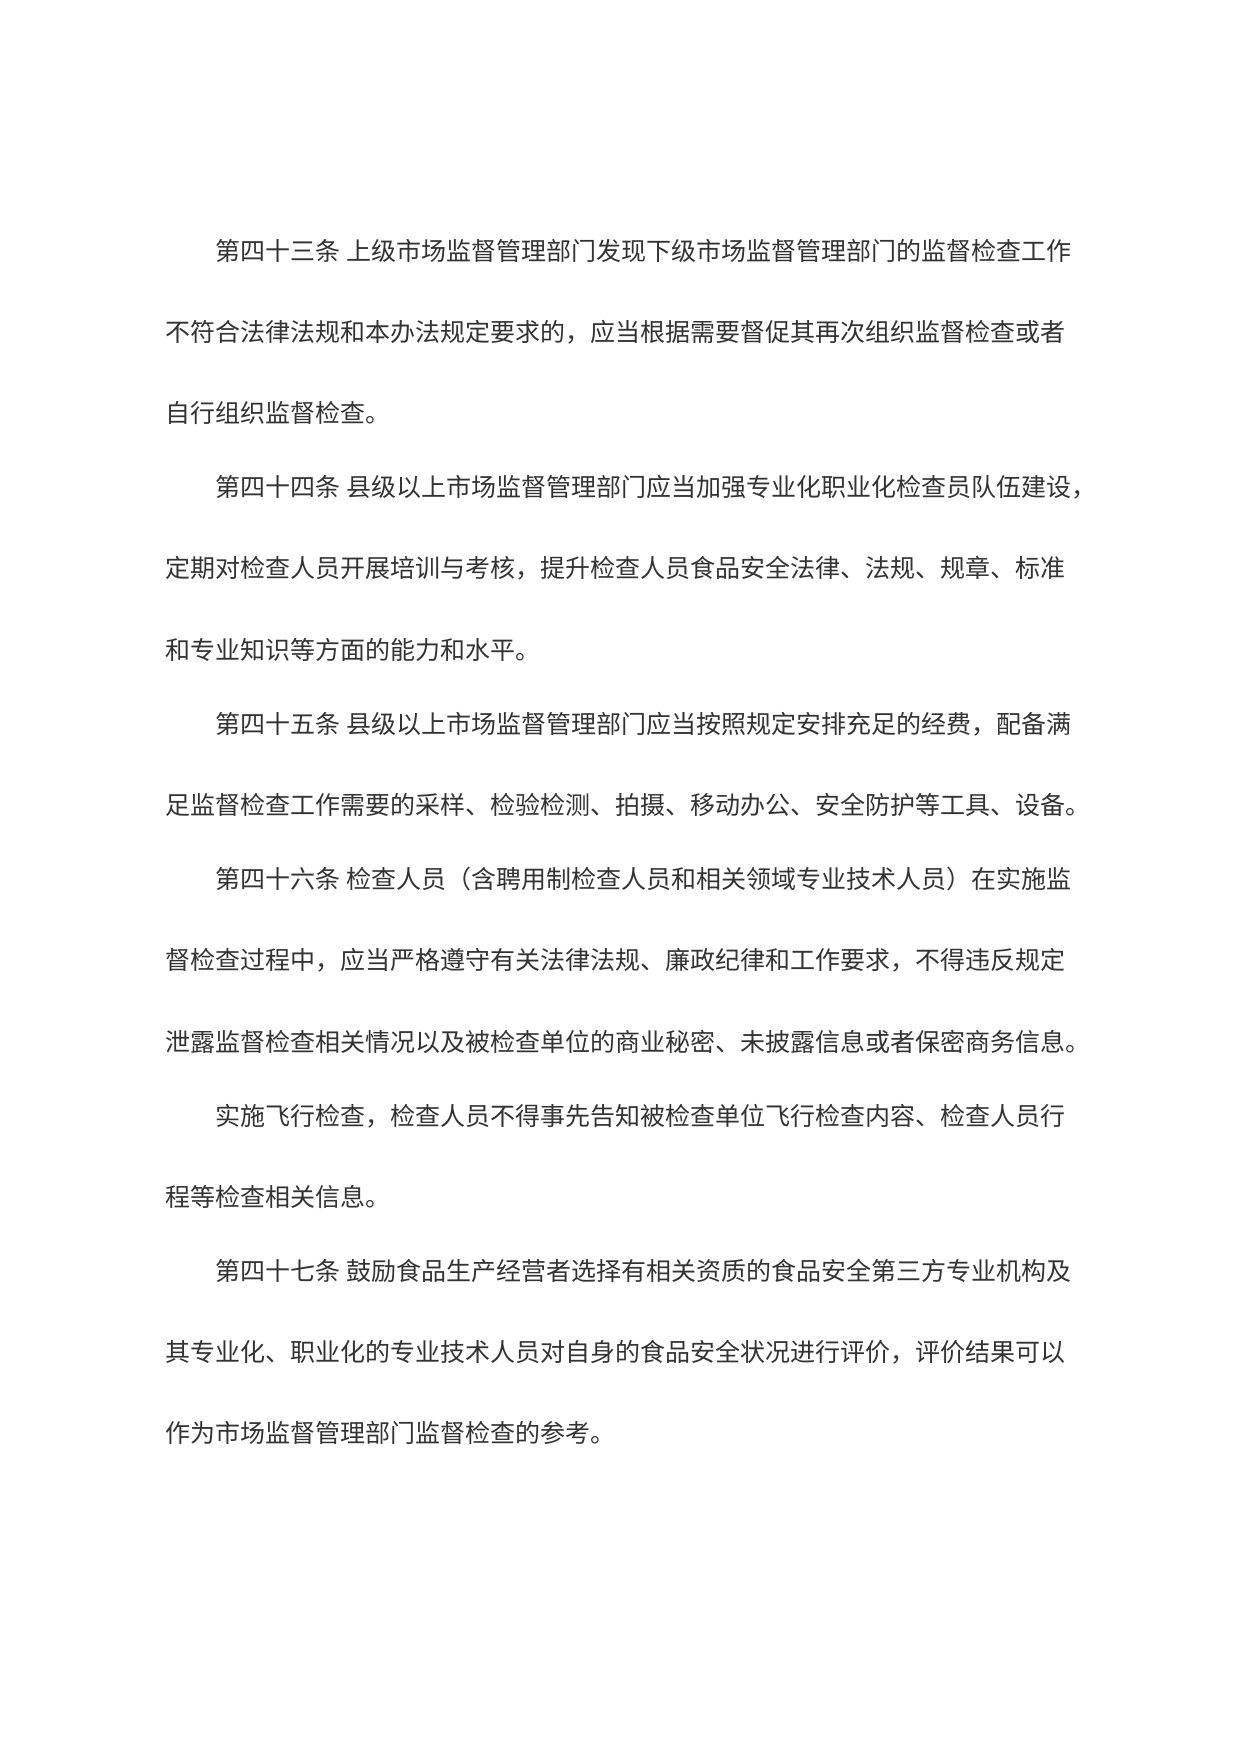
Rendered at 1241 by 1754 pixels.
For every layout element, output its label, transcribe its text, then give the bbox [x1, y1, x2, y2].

text 第四十四条 县级以上市场监督管理部门应当加强专业化职业化检查员队伍建设，定期对检查人员开展培训与考核，提升检查人员食品安全法律、法规、规章、标准和专业知识等方面的能力和水平。 [165, 453, 1087, 681]
text 第四十三条 上级市场监督管理部门发现下级市场监督管理部门的监督检查工作不符合法律法规和本办法规定要求的，应当根据需要督促其再次组织监督检查或者自行组织监督检查。 [165, 217, 1087, 444]
text 实施飞行检查，检查人员不得事先告知被检查单位飞行检查内容、检查人员行程等检查相关信息。 [165, 1082, 1087, 1228]
text 第四十六条 检查人员（含聘用制检查人员和相关领域专业技术人员）在实施监督检查过程中，应当严格遵守有关法律法规、廉政纪律和工作要求，不得违反规定泄露监督检查相关情况以及被检查单位的商业秘密、未披露信息或者保密商务信息。 [165, 845, 1087, 1073]
text 第四十七条 鼓励食品生产经营者选择有相关资质的食品安全第三方专业机构及其专业化、职业化的专业技术人员对自身的食品安全状况进行评价，评价结果可以作为市场监督管理部门监督检查的参考。 [165, 1237, 1087, 1464]
text 第四十五条 县级以上市场监督管理部门应当按照规定安排充足的经费，配备满足监督检查工作需要的采样、检验检测、拍摄、移动办公、安全防护等工具、设备。 [165, 690, 1087, 836]
